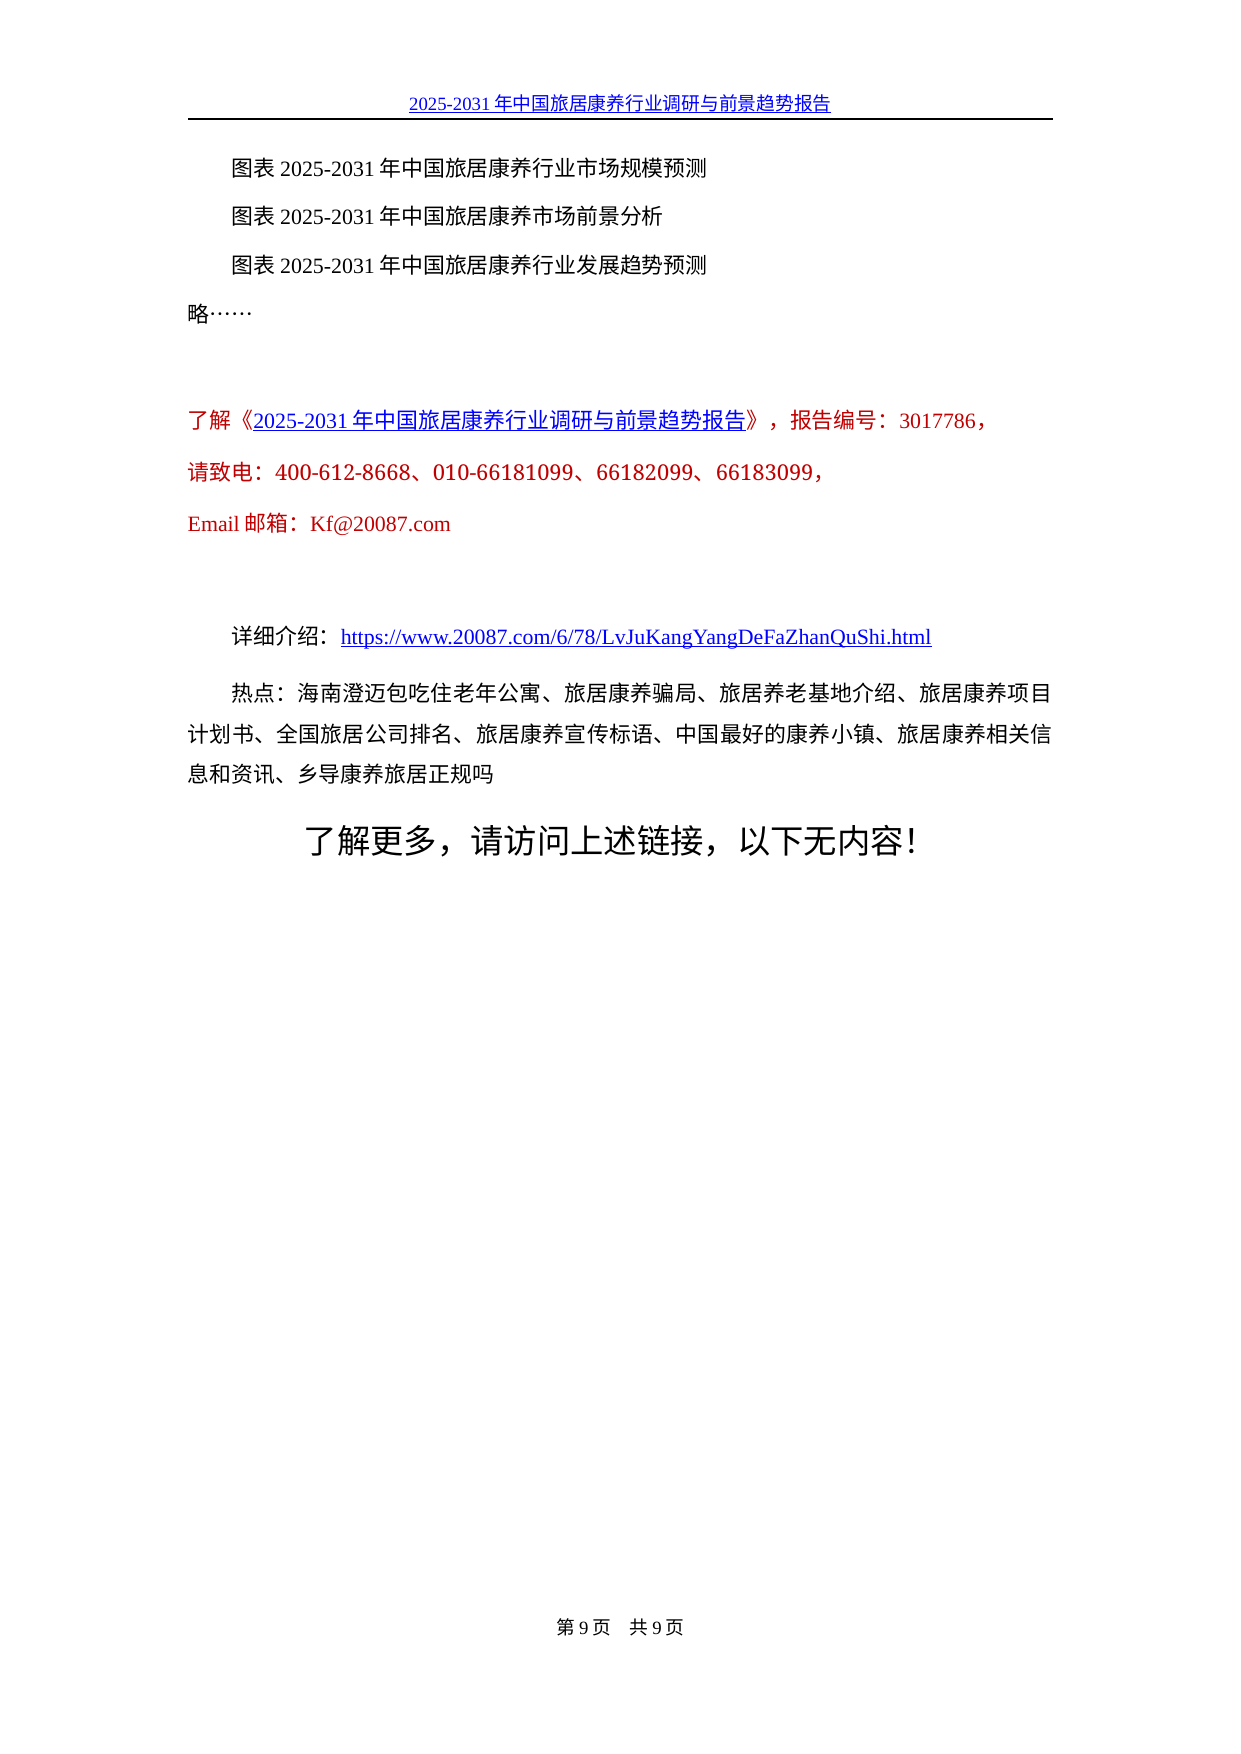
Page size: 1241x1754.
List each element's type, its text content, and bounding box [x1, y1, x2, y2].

text Email邮箱：Kf@20087.com [187, 506, 1053, 538]
title 了解更多，请访问上述链接，以下无内容！ [187, 807, 1053, 872]
text 了解《2025-2031年中国旅居康养行业调研与前景趋势报告》，报告编号：3017786， [187, 403, 1053, 435]
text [187, 150, 1053, 329]
text 热点：海南澄迈包吃住老年公寓、旅居康养骗局、旅居养老基地介绍、旅居康养项目计划书、全国旅居公司排名、旅居康养宣传标语、中国最好的康养小镇、旅居康养相关信息和资讯、乡导康养旅居正规吗 [187, 676, 1053, 789]
text 请致电：400-612-8668、010-66181099、66182099、66183099， [187, 454, 1053, 487]
text 详细介绍：https://www.20087.com/6/78/LvJuKangYangDeFaZhanQuShi.html [187, 619, 1053, 651]
